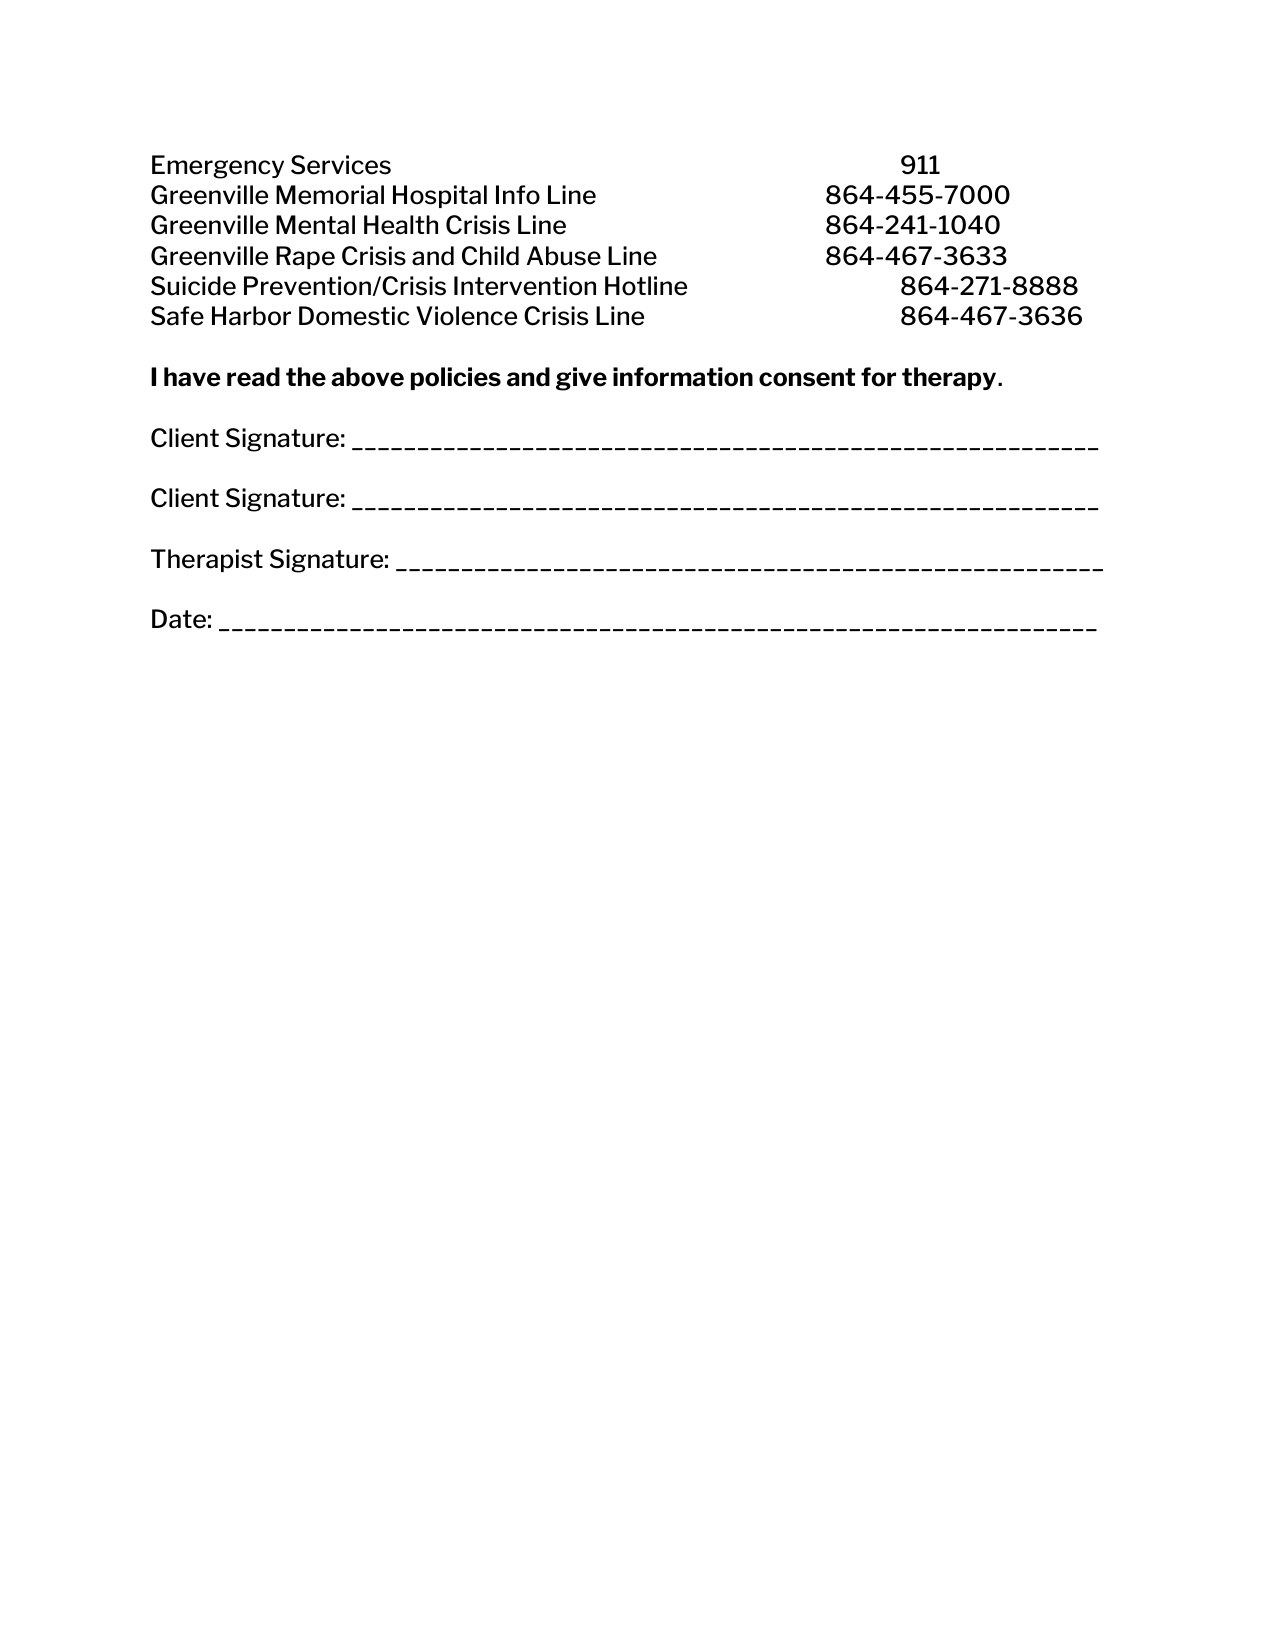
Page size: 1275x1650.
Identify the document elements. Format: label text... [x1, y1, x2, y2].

text Greenville Mental Health Crisis Line 864-241-1040 [150, 211, 1125, 241]
text Client Signature: _________________________________________________________ [150, 483, 1125, 514]
text Greenville Memorial Hospital Info Line 864-455-7000 [150, 180, 1125, 211]
text Client Signature: _________________________________________________________ [150, 423, 1125, 453]
text Emergency Services 911 [150, 150, 1125, 180]
text Date: ___________________________________________________________________ [150, 605, 1125, 635]
text Safe Harbor Domestic Violence Crisis Line 864-467-3636 [150, 302, 1125, 332]
text Suicide Prevention/Crisis Intervention Hotline 864-271-8888 [150, 271, 1125, 302]
text Greenville Rape Crisis and Child Abuse Line 864-467-3633 [150, 241, 1125, 271]
text Therapist Signature: ______________________________________________________ [150, 544, 1125, 574]
text I have read the above policies and give information consent for therapy. [150, 362, 1125, 392]
